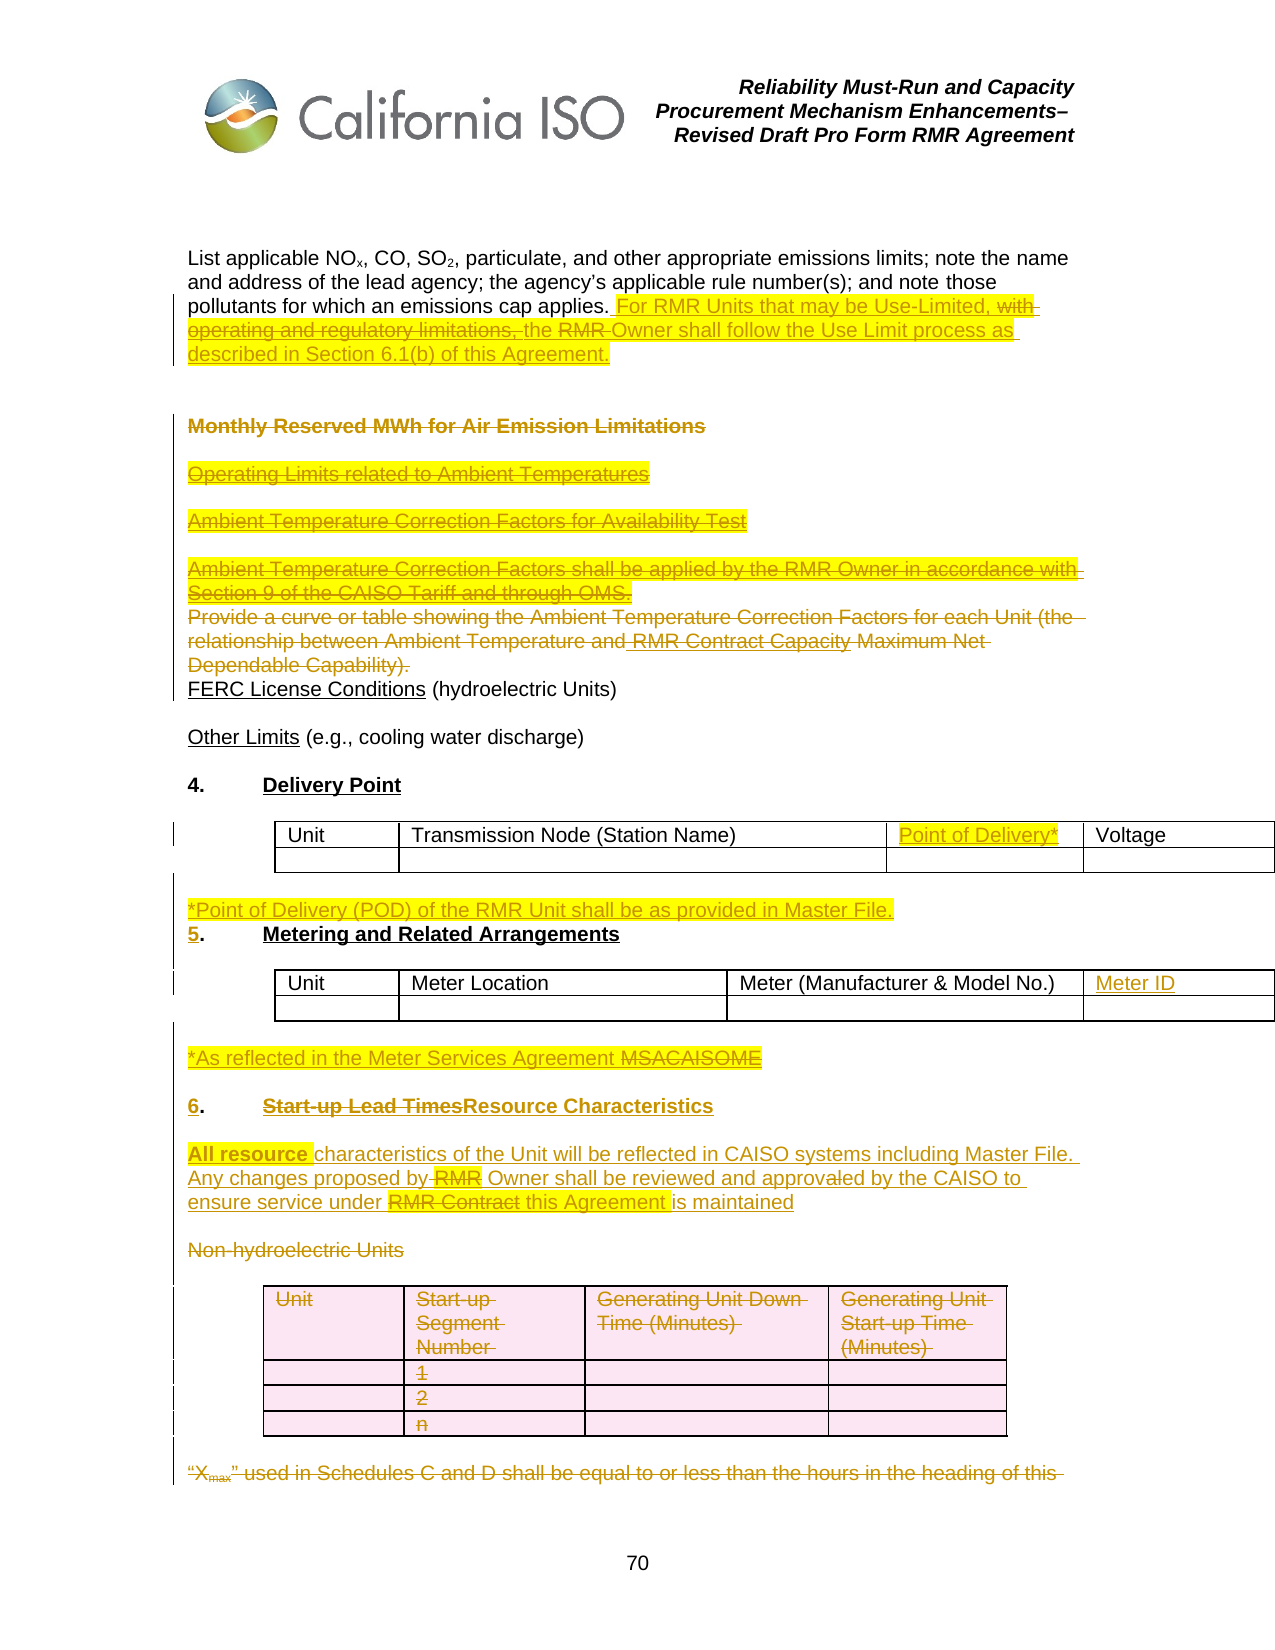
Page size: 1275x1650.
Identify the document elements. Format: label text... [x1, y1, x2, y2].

table_header Transmission Node (Station Name) [400, 822, 886, 846]
text Other Limits (e.g., cooling water discharge) [187, 725, 1087, 749]
table_header Unit [276, 971, 398, 995]
table_header Meter (Manufacturer & Model No.) [728, 971, 1083, 995]
table_header Meter Location [400, 971, 726, 995]
text FERC License Conditions (hydroelectric Units) [187, 677, 1087, 701]
table_header Unit [276, 822, 399, 846]
table_cell [1084, 996, 1274, 1020]
text List applicable NOx, CO, SO2, particulate, and other appropriate emissions limits; note the name and address of the lead agency; the agency’s applicable rule number(s); and note those pollutants for which an emissions cap applies. [187, 246, 1087, 366]
table_cell [887, 848, 1083, 872]
text 4. Delivery Point [187, 773, 1087, 797]
table_cell [728, 996, 1083, 1020]
table_cell [400, 848, 886, 872]
table_header [1084, 971, 1274, 995]
table_cell [400, 996, 726, 1020]
table_header Voltage [1084, 822, 1274, 846]
table_cell [276, 848, 398, 872]
table_header [887, 822, 1083, 846]
picture [198, 75, 628, 156]
text . [187, 1094, 1087, 1118]
table_cell [1084, 848, 1274, 872]
text . Metering and Related Arrangements [187, 921, 1087, 945]
table_cell [276, 996, 398, 1020]
text All resource [187, 1142, 1087, 1213]
